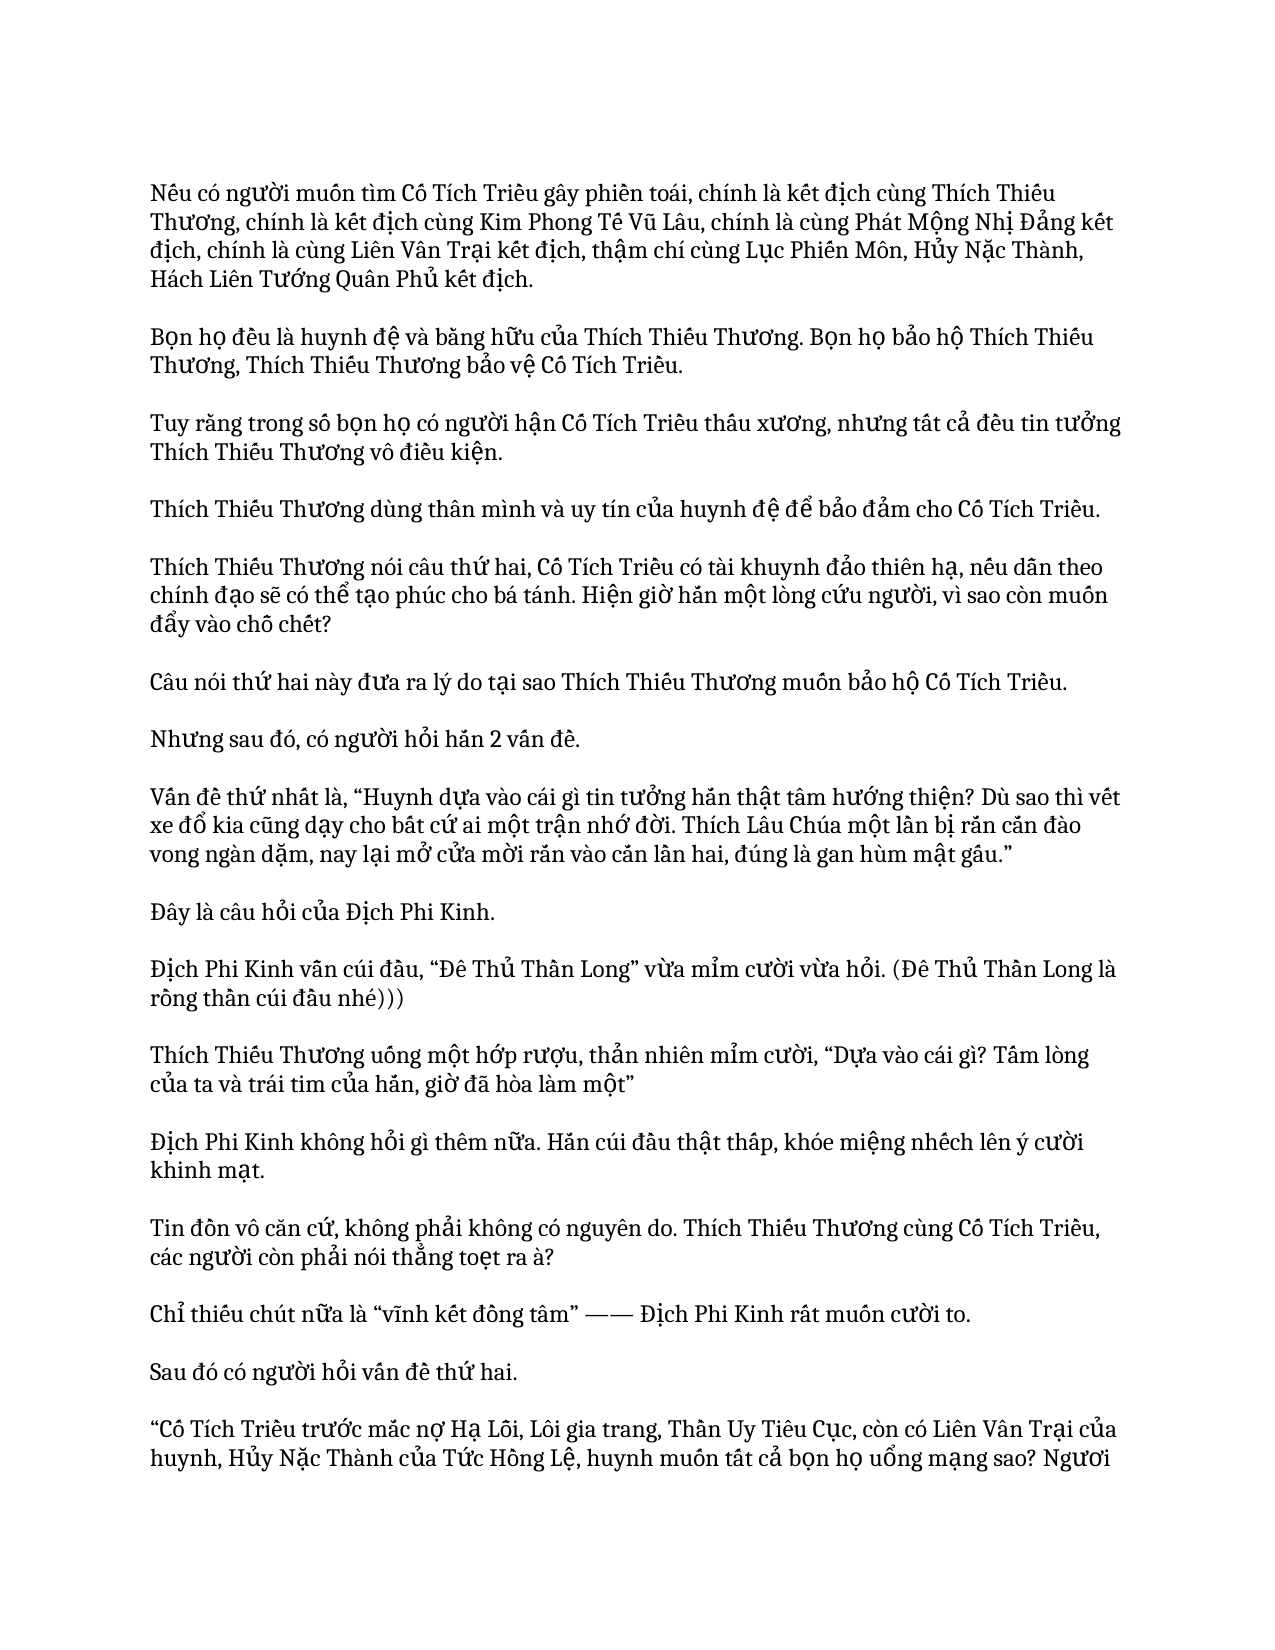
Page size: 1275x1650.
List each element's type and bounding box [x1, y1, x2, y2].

text [150, 150, 1125, 1472]
